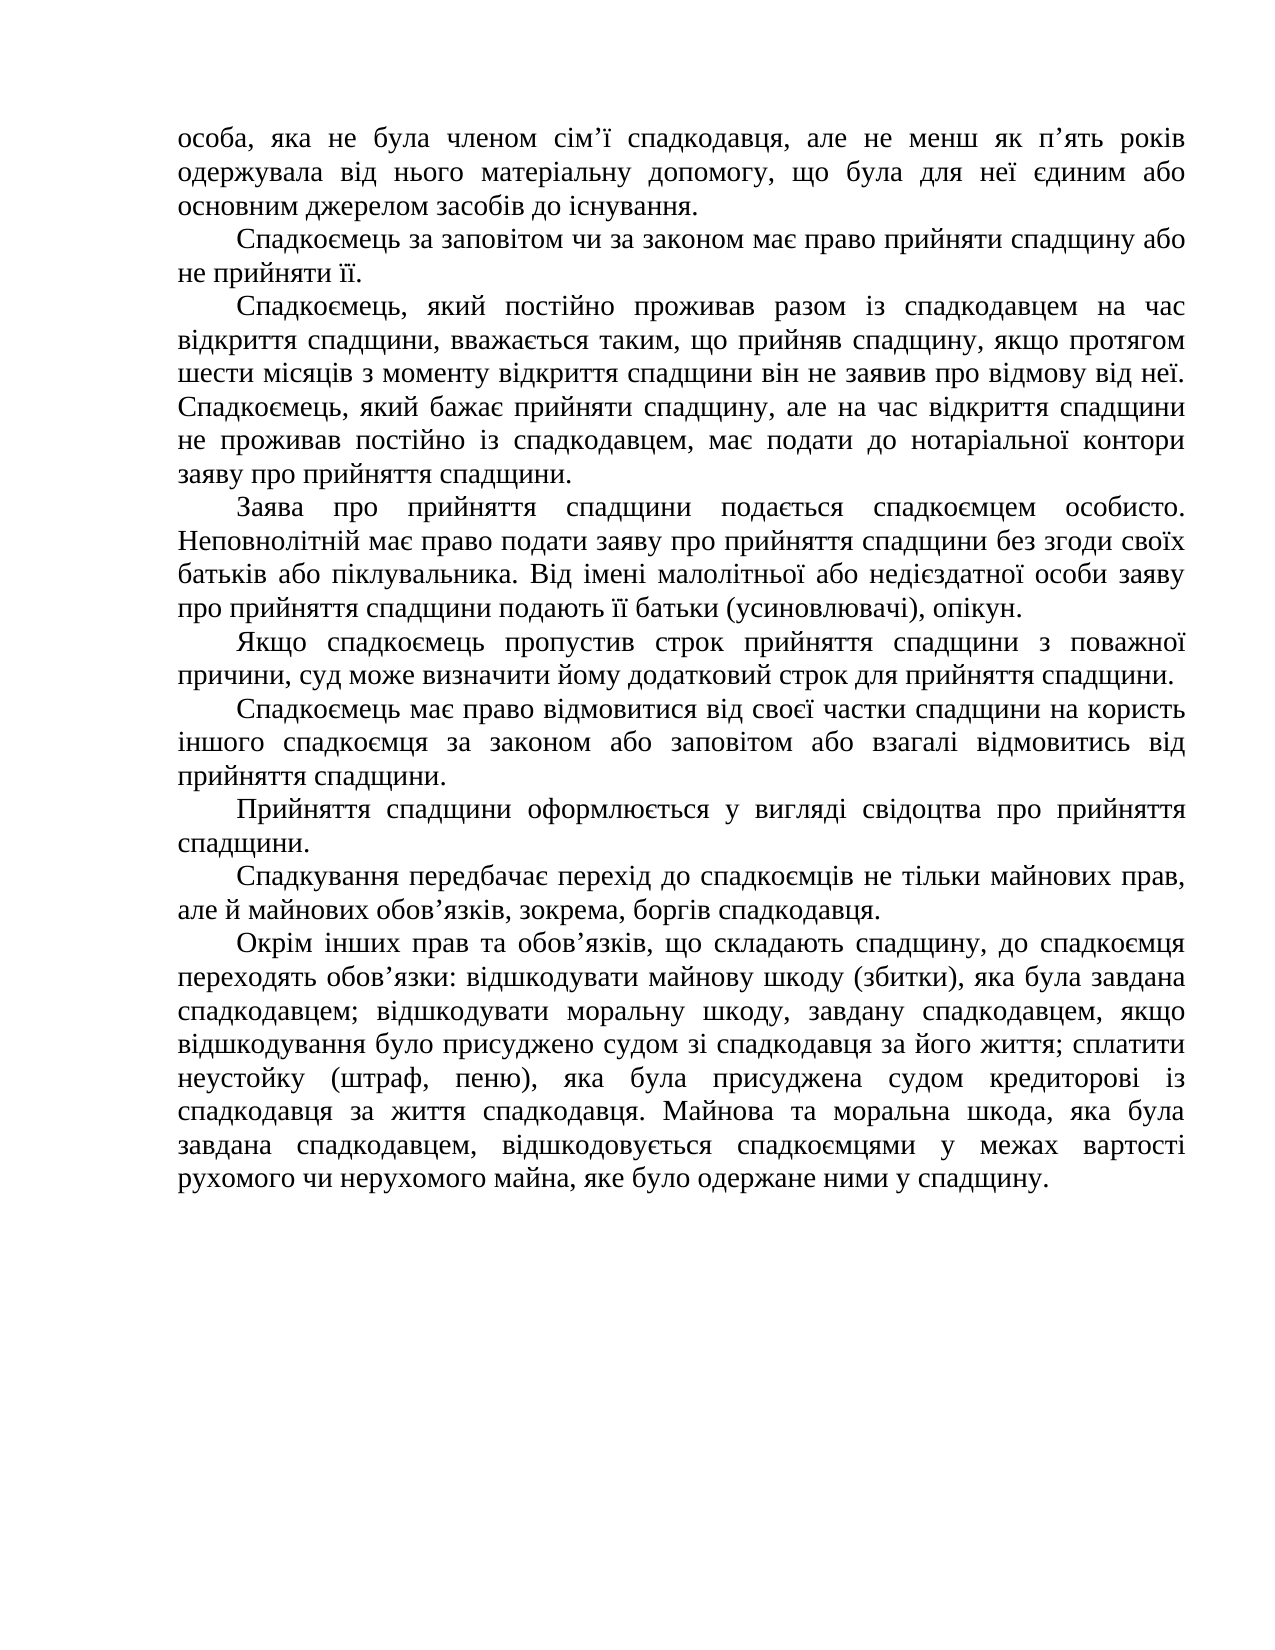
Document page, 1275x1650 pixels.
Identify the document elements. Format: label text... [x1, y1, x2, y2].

text Прийняття спадщини оформлюється у вигляді свідоцтва про прийняття спадщини. [177, 791, 1186, 858]
text Окрім інших прав та обов’язків, що складають спадщину, до спадкоємця переходять обов’язки: відшкодувати майнову шкоду (збитки), яка була завдана спадкодавцем; відшкодувати моральну шкоду, завдану спадкодавцем, якщо відшкодування було присуджено судом зі спадкодавця за його життя; сплатити неустойку (штраф, пеню), яка була присуджена судом кредиторові із спадкодавця за життя спадкодавця. Майнова та моральна шкода, яка була завдана спадкодавцем, відшкодовується спадкоємцями у межах вартості рухомого чи нерухомого майна, яке було одержане ними у спадщину. [177, 926, 1186, 1194]
text Спадкоємець, який постійно проживав разом із спадкодавцем на час відкриття спадщини, вважається таким, що прийняв спадщину, якщо протягом шести місяців з моменту відкриття спадщини він не заявив про відмову від неї. Спадкоємець, який бажає прийняти спадщину, але на час відкриття спадщини не проживав постійно із спадкодавцем, має подати до нотаріальної контори заяву про прийняття спадщини. [177, 288, 1186, 489]
text Якщо спадкоємець пропустив строк прийняття спадщини з поважної причини, суд може визначити йому додатковий строк для прийняття спадщини. [177, 624, 1186, 691]
text Спадкоємець за заповітом чи за законом має право прийняти спадщину або не прийняти її. [177, 221, 1186, 288]
text Спадкоємець має право відмовитися від своєї частки спадщини на користь іншого спадкоємця за законом або заповітом або взагалі відмовитись від прийняття спадщини. [177, 691, 1186, 791]
text Заява про прийняття спадщини подається спадкоємцем особисто. Неповнолітній має право подати заяву про прийняття спадщини без згоди своїх батьків або піклувальника. Від імені малолітньої або недієздатної особи заяву про прийняття спадщини подають її батьки (усиновлювачі), опікун. [177, 489, 1186, 624]
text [177, 121, 1186, 221]
text Спадкування передбачає перехід до спадкоємців не тільки майнових прав, але й майнових обов’язків, зокрема, боргів спадкодавця. [177, 858, 1186, 926]
